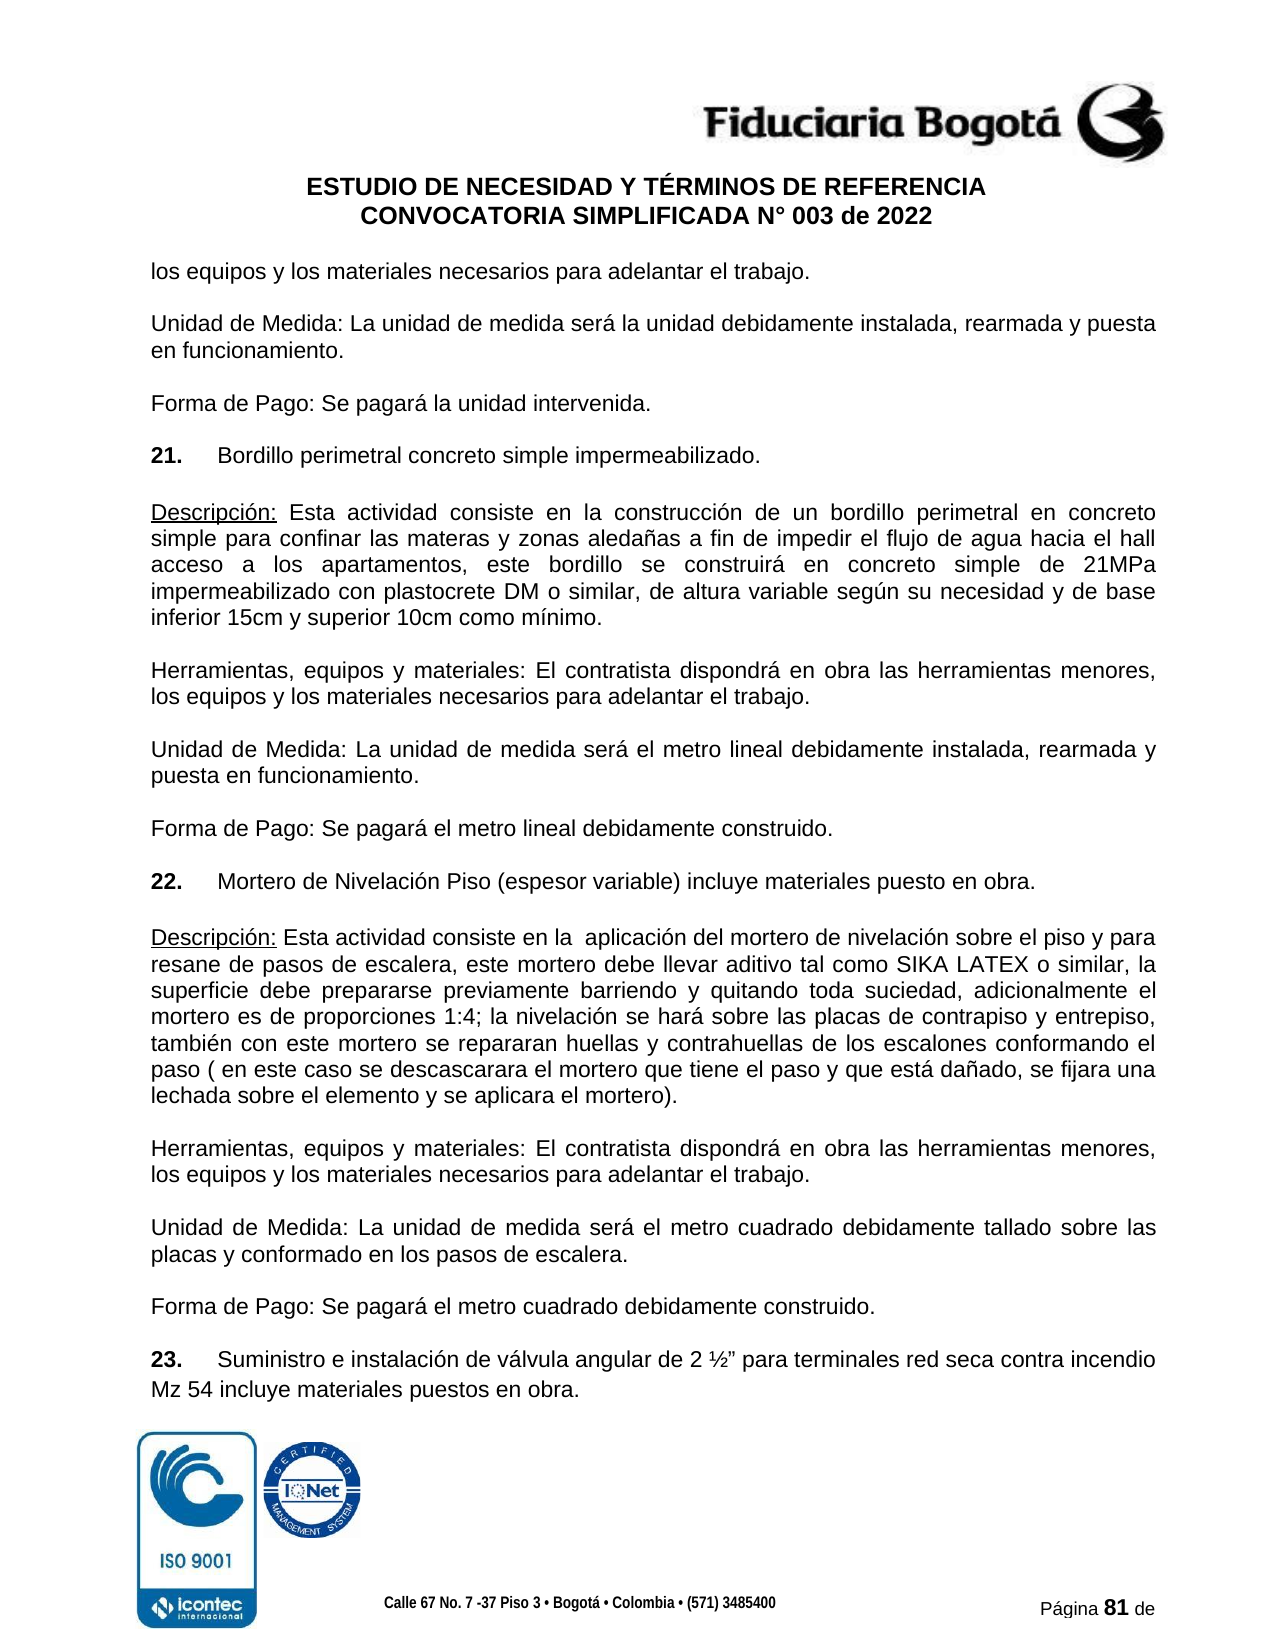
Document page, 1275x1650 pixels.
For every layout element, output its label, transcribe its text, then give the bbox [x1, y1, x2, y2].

list Unidad de Medida: La unidad de medida será la unidad debidamente instalada, rearmada y puesta en funcionamiento. [151, 310, 1157, 363]
list Bordillo perimetral concreto simple impermeabilizado. [151, 442, 1157, 468]
list Forma de Pago: Se pagará la unidad intervenida. [151, 389, 1157, 416]
list Forma de Pago: Se pagará el metro lineal debidamente construido. [151, 815, 1157, 841]
list Unidad de Medida: La unidad de medida será el metro lineal debidamente instalada, rearmada y puesta en funcionamiento. [151, 736, 1157, 789]
picture [135, 1429, 258, 1629]
list Descripción: Esta actividad consiste en la construcción de un bordillo perimetral en concreto simple para confinar las materas y zonas aledañas a fin de impedir el flujo de agua hacia el hall acceso a los apartamentos, este bordillo se construirá en concreto simple de 21MPa impermeabilizado con plastocrete DM o similar, de altura variable según su necesidad y de base inferior 15cm y superior 10cm como mínimo. [151, 499, 1157, 631]
picture [263, 1442, 361, 1538]
list Forma de Pago: Se pagará el metro cuadrado debidamente construido. [151, 1293, 1157, 1319]
picture [692, 81, 1168, 168]
list Descripción: Esta actividad consiste en la aplicación del mortero de nivelación sobre el piso y para resane de pasos de escalera, este mortero debe llevar aditivo tal como SIKA LATEX o similar, la superficie debe prepararse previamente barriendo y quitando toda suciedad, adicionalmente el mortero es de proporciones 1:4; la nivelación se hará sobre las placas de contrapiso y entrepiso, también con este mortero se repararan huellas y contrahuellas de los escalones conformando el paso ( en este caso se descascarara el mortero que tiene el paso y que está dañado, se fijara una lechada sobre el elemento y se aplicara el mortero). [151, 924, 1157, 1109]
list Suministro e instalación de válvula angular de 2 ½” para terminales red seca contra incendio Mz 54 incluye materiales puestos en obra. [151, 1346, 1157, 1402]
list Mortero de Nivelación Piso (espesor variable) incluye materiales puesto en obra. [151, 868, 1157, 894]
list Unidad de Medida: La unidad de medida será el metro cuadrado debidamente tallado sobre las placas y conformado en los pasos de escalera. [151, 1214, 1157, 1267]
